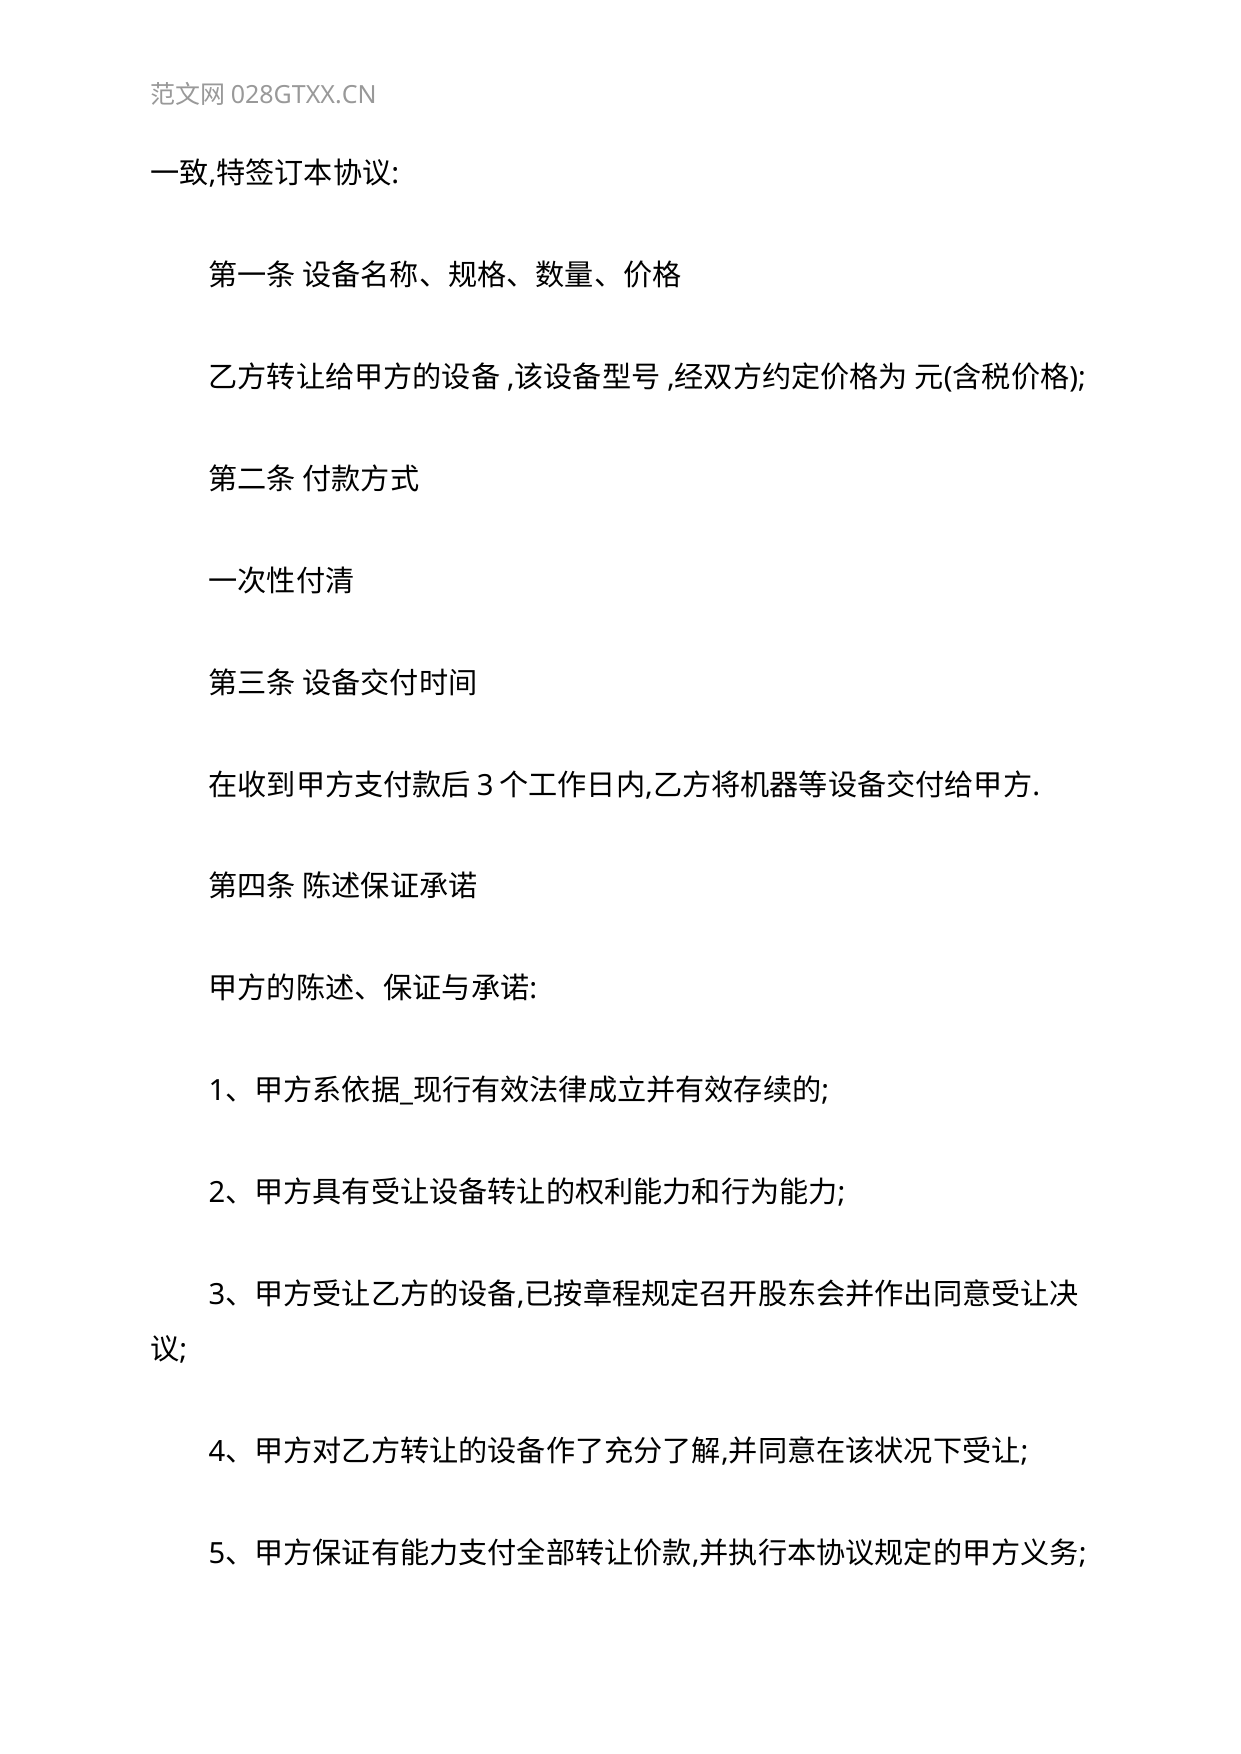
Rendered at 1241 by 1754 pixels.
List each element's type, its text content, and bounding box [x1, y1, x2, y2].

text 第四条 陈述保证承诺 [150, 863, 1090, 905]
text 第一条 设备名称、规格、数量、价格 [150, 252, 1090, 294]
text 乙方转让给甲方的设备 ,该设备型号 ,经双方约定价格为 元(含税价格); [150, 354, 1090, 396]
text 第二条 付款方式 [150, 456, 1090, 498]
text 5、甲方保证有能力支付全部转让价款,并执行本协议规定的甲方义务; [150, 1530, 1090, 1572]
text 2、甲方具有受让设备转让的权利能力和行为能力; [150, 1169, 1090, 1211]
text 一次性付清 [150, 557, 1090, 600]
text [150, 150, 1090, 192]
text 4、甲方对乙方转让的设备作了充分了解,并同意在该状况下受让; [150, 1428, 1090, 1470]
text 甲方的陈述、保证与承诺: [150, 965, 1090, 1007]
text 第三条 设备交付时间 [150, 659, 1090, 702]
text 3、甲方受让乙方的设备,已按章程规定召开股东会并作出同意受让决议; [150, 1271, 1090, 1368]
text 在收到甲方支付款后3个工作日内,乙方将机器等设备交付给甲方. [150, 761, 1090, 803]
text 1、甲方系依据_现行有效法律成立并有效存续的; [150, 1067, 1090, 1109]
